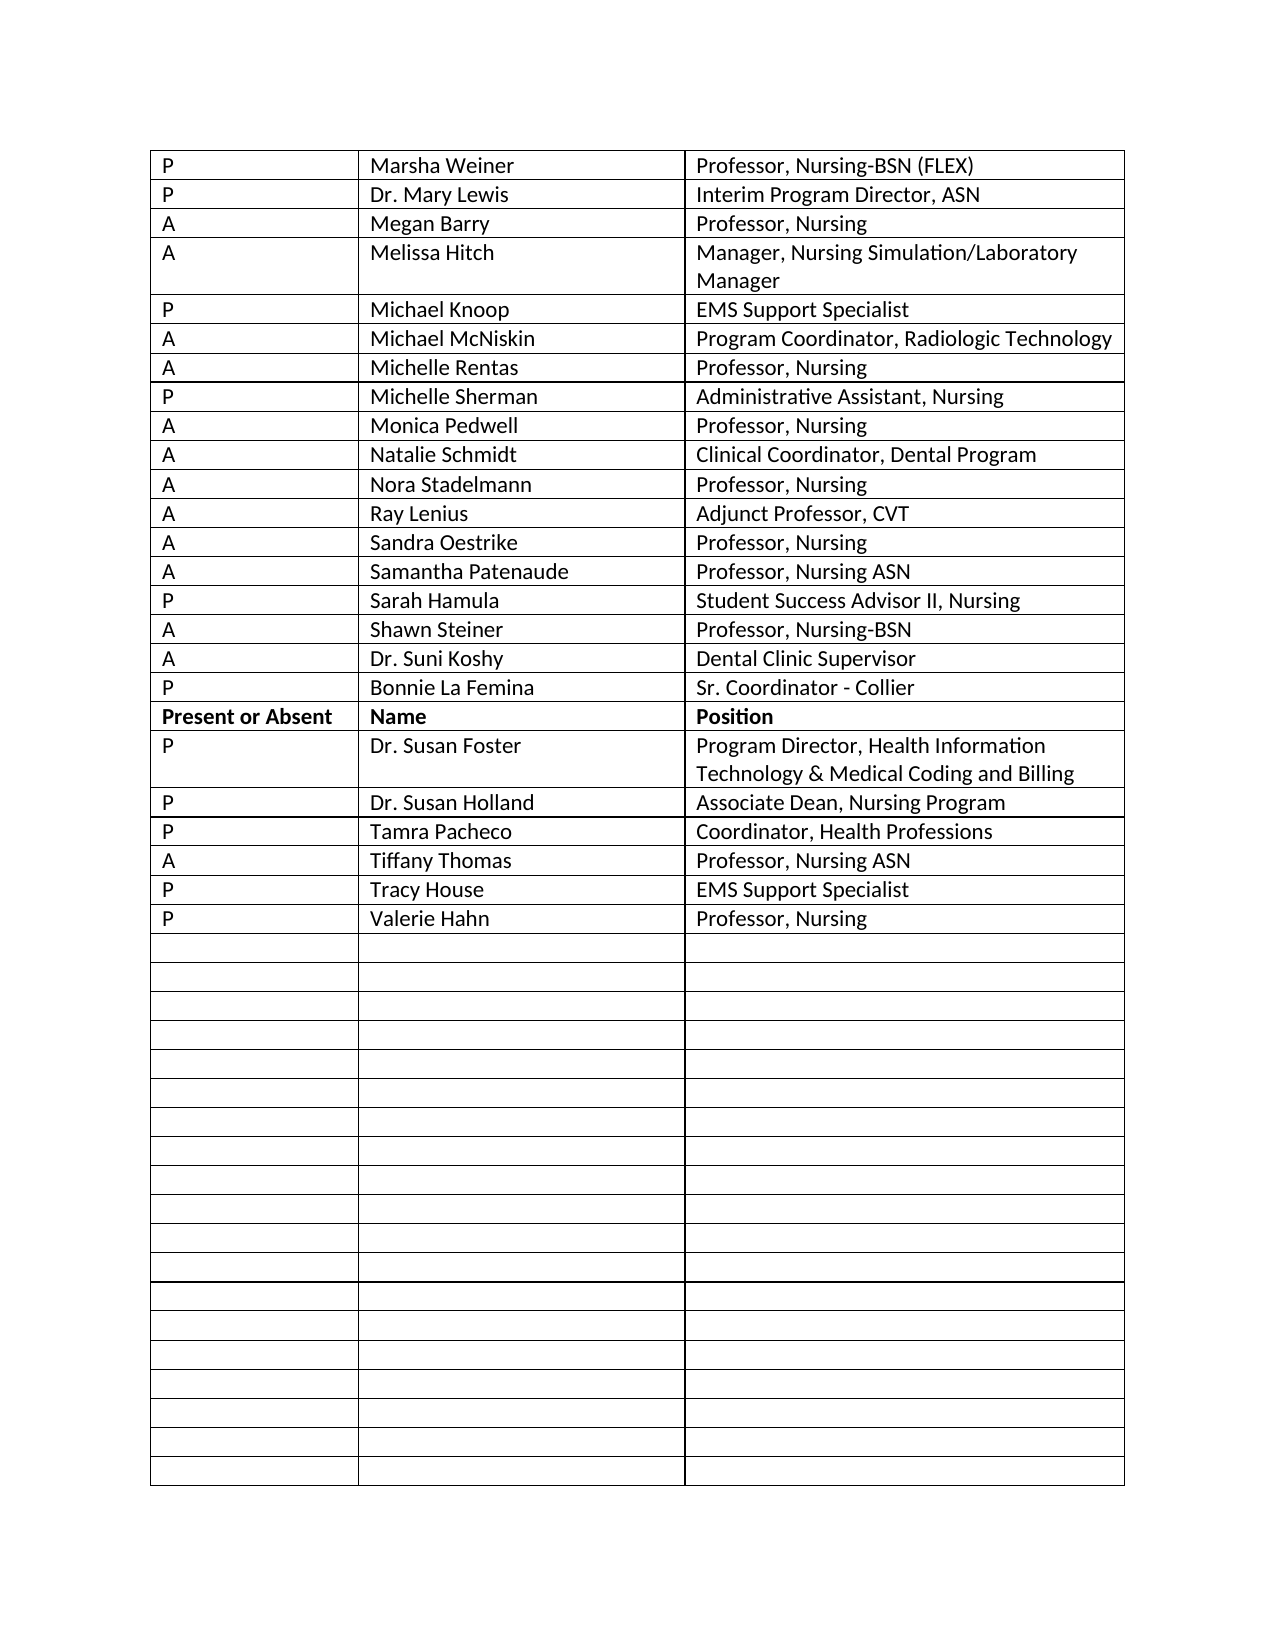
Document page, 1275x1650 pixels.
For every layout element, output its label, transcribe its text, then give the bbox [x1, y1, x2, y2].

table_cell A [151, 846, 358, 874]
table_cell Administrative Assistant, Nursing [686, 383, 1124, 411]
table_cell Dr. Mary Lewis [359, 180, 684, 208]
table_cell Michelle Rentas [359, 354, 684, 381]
table_cell Professor, Nursing [686, 354, 1124, 381]
table_cell Professor, Nursing-BSN (FLEX) [686, 151, 1124, 179]
table_cell Natalie Schmidt [359, 441, 684, 469]
table_cell Melissa Hitch [359, 238, 684, 294]
table_cell A [151, 354, 358, 381]
table_cell [686, 1050, 1124, 1078]
table_cell [359, 1399, 684, 1427]
table_cell [151, 1311, 358, 1339]
table_cell [686, 934, 1124, 962]
table_cell Clinical Coordinator, Dental Program [686, 441, 1124, 469]
table_cell [359, 1370, 684, 1398]
table_cell [359, 1079, 684, 1107]
table_cell Professor, Nursing-BSN [686, 615, 1124, 643]
table_cell Professor, Nursing [686, 528, 1124, 556]
table_cell EMS Support Specialist [686, 295, 1124, 323]
table_cell Sandra Oestrike [359, 528, 684, 556]
table_cell P [151, 818, 358, 845]
table_cell A [151, 499, 358, 527]
table_cell [359, 1283, 684, 1310]
table_cell EMS Support Specialist [686, 876, 1124, 903]
table_cell [151, 1428, 358, 1456]
table_cell Shawn Steiner [359, 615, 684, 643]
table_cell [359, 992, 684, 1020]
table_cell [359, 1050, 684, 1078]
table_cell [359, 1021, 684, 1049]
table_cell Megan Barry [359, 209, 684, 237]
table_cell P [151, 295, 358, 323]
table_cell [686, 1021, 1124, 1049]
table_cell [686, 1457, 1124, 1485]
table_cell Position [686, 702, 1124, 730]
table_cell [151, 1079, 358, 1107]
table_cell Tracy House [359, 876, 684, 903]
table_cell [686, 1311, 1124, 1339]
table_cell [359, 1428, 684, 1456]
table_cell Student Success Advisor II, Nursing [686, 586, 1124, 614]
table_cell A [151, 209, 358, 237]
table_cell A [151, 324, 358, 352]
table_cell P [151, 586, 358, 614]
table_cell Bonnie La Femina [359, 673, 684, 701]
table_cell Manager, Nursing Simulation/Laboratory Manager [686, 238, 1124, 294]
table_cell [151, 1341, 358, 1368]
table_cell P [151, 788, 358, 816]
table_cell P [151, 905, 358, 933]
table_cell [151, 1137, 358, 1165]
table_cell P [151, 151, 358, 179]
table_cell [686, 963, 1124, 991]
table_cell P [151, 383, 358, 411]
table_cell Samantha Patenaude [359, 557, 684, 585]
table_cell Valerie Hahn [359, 905, 684, 933]
table_cell [359, 1108, 684, 1136]
table_cell [151, 1457, 358, 1485]
table_cell Dental Clinic Supervisor [686, 644, 1124, 672]
table_cell Sr. Coordinator - Collier [686, 673, 1124, 701]
table_cell [359, 1341, 684, 1368]
table_cell A [151, 441, 358, 469]
table_cell [686, 1399, 1124, 1427]
table_cell Name [359, 702, 684, 730]
table_cell Program Director, Health Information Technology & Medical Coding and Billing [686, 731, 1124, 787]
table_cell [151, 963, 358, 991]
table_cell [151, 1253, 358, 1281]
table_cell [359, 1457, 684, 1485]
table_cell P [151, 673, 358, 701]
table_cell Associate Dean, Nursing Program [686, 788, 1124, 816]
table_cell Nora Stadelmann [359, 470, 684, 498]
table_cell P [151, 876, 358, 903]
table_cell [359, 1195, 684, 1223]
table_cell [686, 1428, 1124, 1456]
table_cell Michael Knoop [359, 295, 684, 323]
table_cell [151, 1399, 358, 1427]
table_cell Tamra Pacheco [359, 818, 684, 845]
table_cell Professor, Nursing [686, 209, 1124, 237]
table_cell [686, 1341, 1124, 1368]
table_cell [359, 1224, 684, 1252]
table_cell [686, 1224, 1124, 1252]
table_cell [151, 1283, 358, 1310]
table_cell Program Coordinator, Radiologic Technology [686, 324, 1124, 352]
table_cell Professor, Nursing ASN [686, 846, 1124, 874]
table_cell [686, 1137, 1124, 1165]
table_cell Ray Lenius [359, 499, 684, 527]
table_cell [151, 1021, 358, 1049]
table_cell [686, 1108, 1124, 1136]
table_cell [151, 1108, 358, 1136]
table_cell [151, 992, 358, 1020]
table_cell [151, 1050, 358, 1078]
table_cell A [151, 644, 358, 672]
table_cell A [151, 238, 358, 294]
table_cell [359, 1253, 684, 1281]
table_cell Michelle Sherman [359, 383, 684, 411]
table_cell [686, 1253, 1124, 1281]
table_cell Professor, Nursing [686, 905, 1124, 933]
table_cell [359, 963, 684, 991]
table_cell [686, 1079, 1124, 1107]
table_cell Interim Program Director, ASN [686, 180, 1124, 208]
table_cell [359, 1311, 684, 1339]
table_cell [686, 1166, 1124, 1194]
table_cell [359, 934, 684, 962]
table_cell [686, 1195, 1124, 1223]
table_cell [359, 1166, 684, 1194]
table_cell [359, 1137, 684, 1165]
table_cell [151, 934, 358, 962]
table_cell Professor, Nursing [686, 470, 1124, 498]
table_cell Coordinator, Health Professions [686, 818, 1124, 845]
table_cell A [151, 412, 358, 439]
table_cell Dr. Suni Koshy [359, 644, 684, 672]
table_cell A [151, 557, 358, 585]
table_cell P [151, 180, 358, 208]
table_cell Monica Pedwell [359, 412, 684, 439]
table_cell Marsha Weiner [359, 151, 684, 179]
table_cell Adjunct Professor, CVT [686, 499, 1124, 527]
table_cell A [151, 615, 358, 643]
table_cell P [151, 731, 358, 787]
table_cell Present or Absent [151, 702, 358, 730]
table_cell A [151, 528, 358, 556]
table_cell [151, 1370, 358, 1398]
table_cell [686, 1370, 1124, 1398]
table_cell Tiffany Thomas [359, 846, 684, 874]
table_cell [151, 1195, 358, 1223]
table_cell Professor, Nursing ASN [686, 557, 1124, 585]
table_cell A [151, 470, 358, 498]
table_cell [151, 1224, 358, 1252]
table_cell [686, 1283, 1124, 1310]
table_cell [686, 992, 1124, 1020]
table_cell Professor, Nursing [686, 412, 1124, 439]
table_cell Sarah Hamula [359, 586, 684, 614]
table_cell Dr. Susan Holland [359, 788, 684, 816]
table_cell Michael McNiskin [359, 324, 684, 352]
table_cell Dr. Susan Foster [359, 731, 684, 787]
table_cell [151, 1166, 358, 1194]
